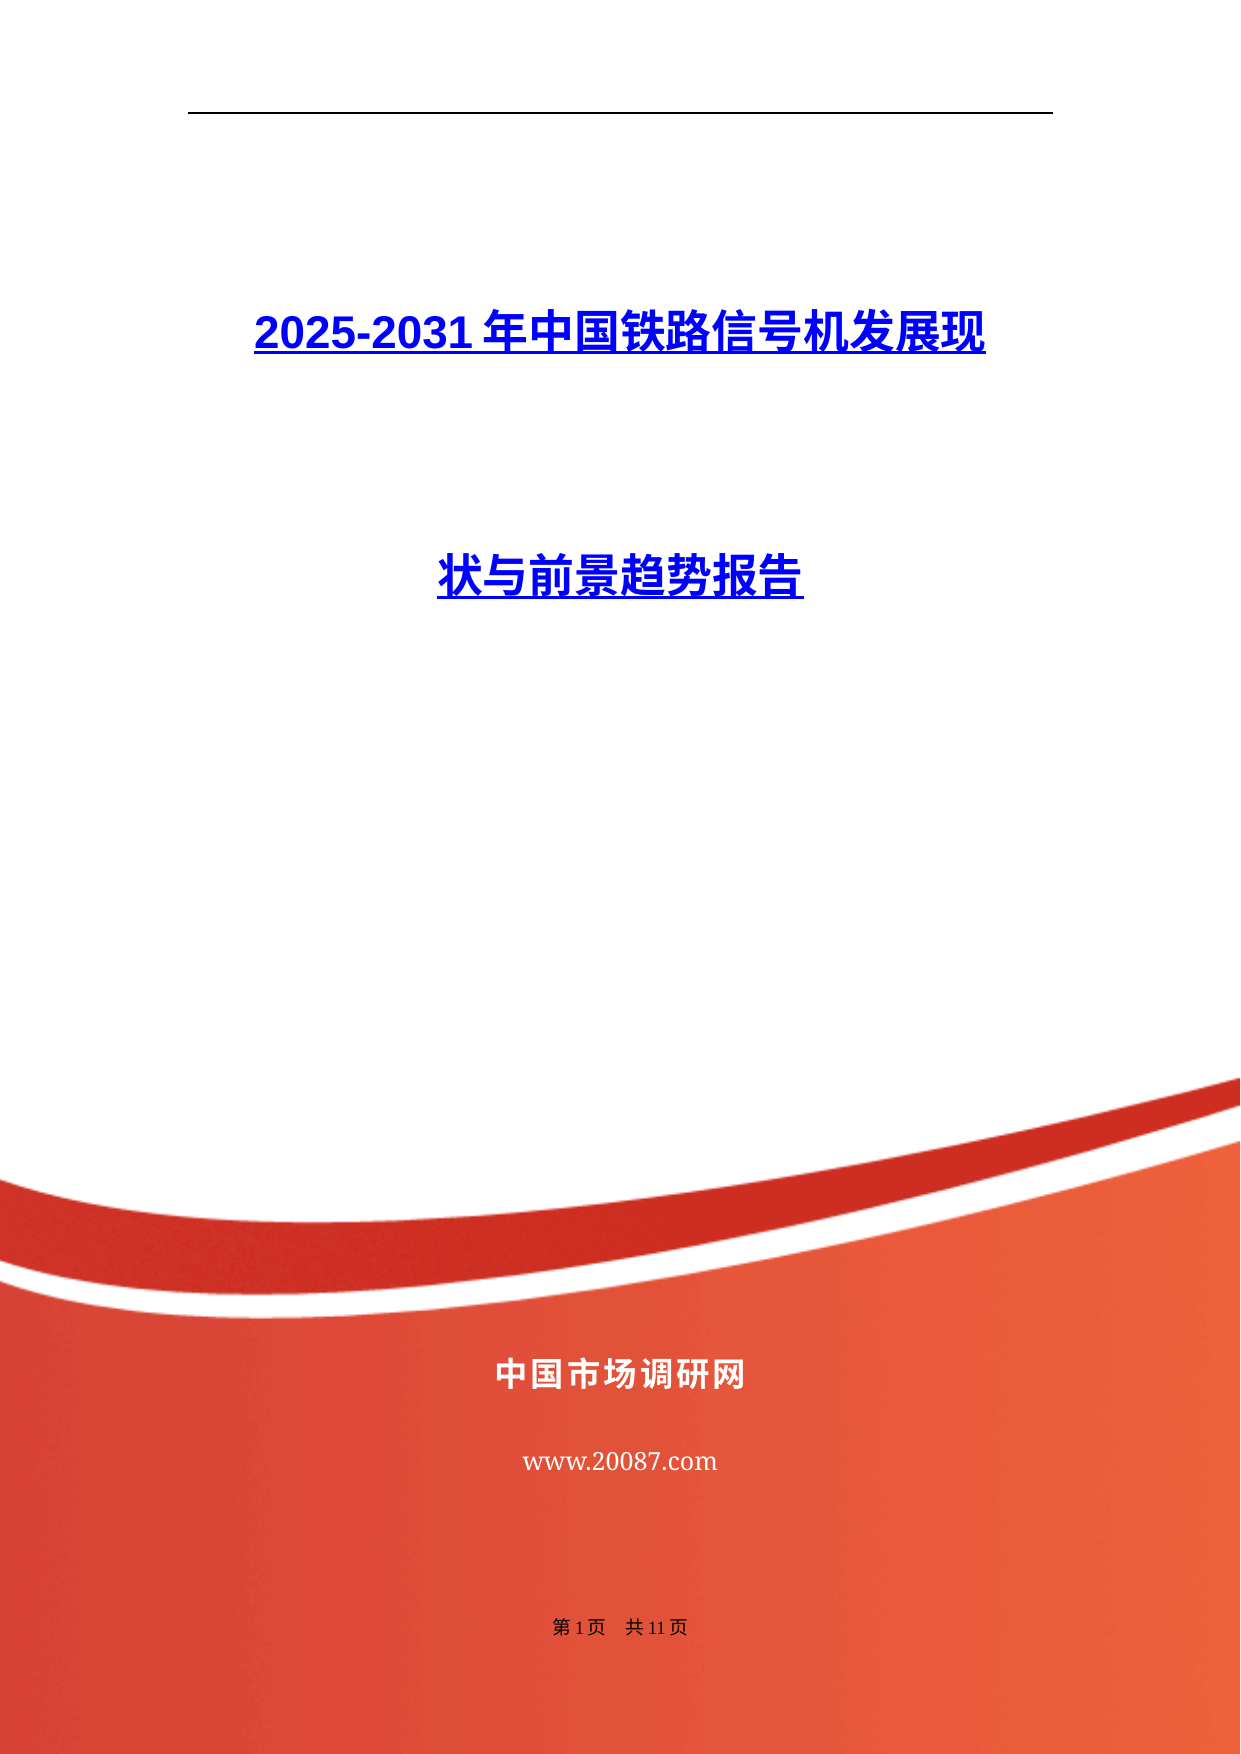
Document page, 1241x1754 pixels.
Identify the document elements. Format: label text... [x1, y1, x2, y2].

text www.20087.com [187, 1428, 1053, 1493]
picture [0, 1006, 1241, 1754]
subtitle 中国市场调研网 [187, 1339, 1053, 1404]
table_header 2025-2031年中国铁路信号机发展现状与前景趋势报告 [188, 207, 1053, 773]
